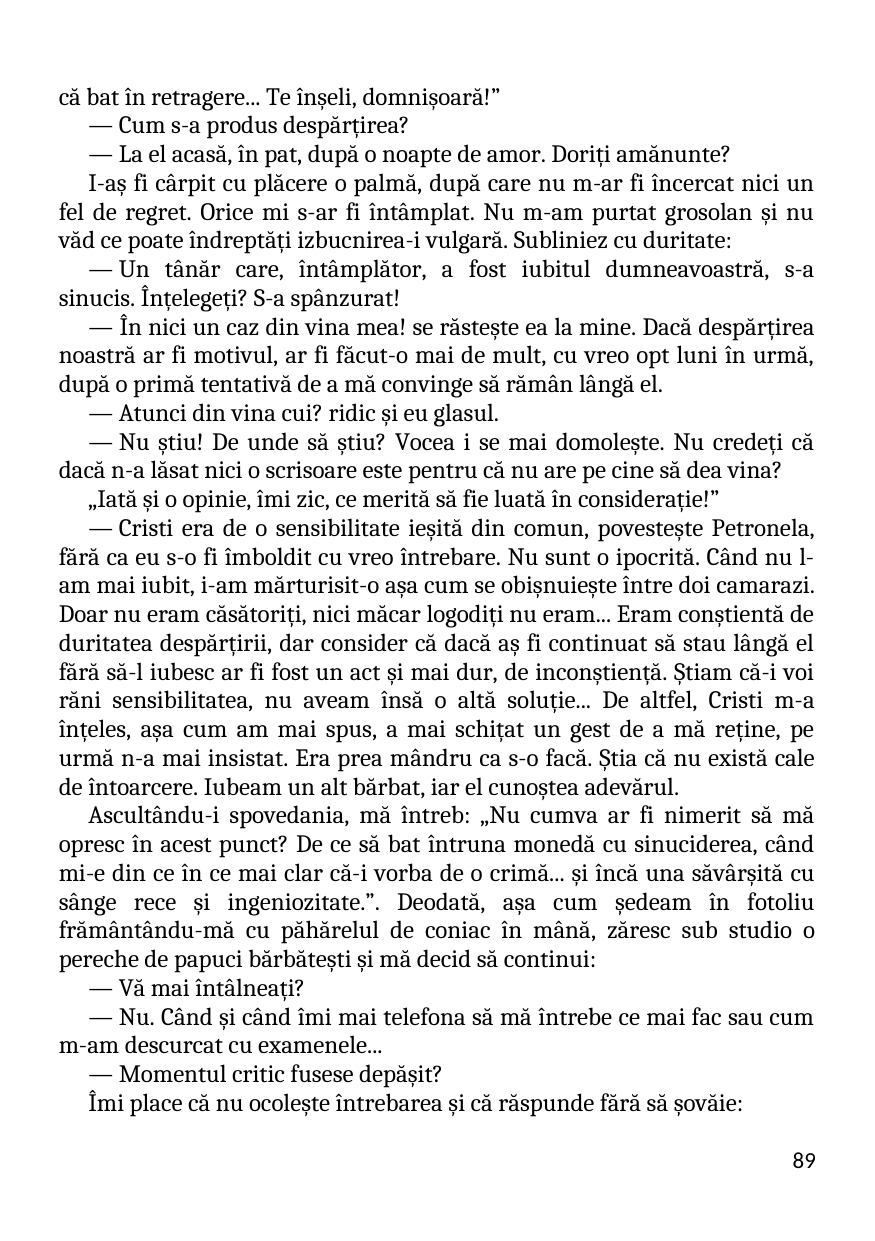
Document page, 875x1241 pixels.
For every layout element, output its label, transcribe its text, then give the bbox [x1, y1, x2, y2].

text — La el acasă, în pat, după o noapte de amor. Doriți amănunte? [58, 140, 816, 169]
text — Nu știu! De unde să știu? Vocea i se mai domolește. Nu credeți că dacă n-a lăsat nici o scrisoare este pentru că nu are pe cine să dea vina? [58, 428, 816, 485]
text — Momentul critic fusese depășit? [58, 1060, 816, 1089]
text — Cristi era de o sensibilitate ieșită din comun, povestește Petronela, fără ca eu s-o fi îmboldit cu vreo întrebare. Nu sunt o ipocrită. Când nu l-am mai iubit, i-am mărturisit-o așa cum se obișnuiește între doi camarazi. Doar nu eram căsătoriți, nici măcar logodiți nu eram... Eram conștientă de duritatea despărțirii, dar consider că dacă aș fi continuat să stau lângă el fără să-l iubesc ar fi fost un act și mai dur, de inconștiență. Știam că-i voi răni sensibilitatea, nu aveam însă o altă soluție... De altfel, Cristi m-a înțeles, așa cum am mai spus, a mai schițat un gest de a mă reține, pe urmă n-a mai insistat. Era prea mândru ca s-o facă. Știa că nu există cale de întoarcere. Iubeam un alt bărbat, iar el cunoștea adevărul. [58, 514, 816, 801]
text — În nici un caz din vina mea! se răstește ea la mine. Dacă despărțirea noastră ar fi motivul, ar fi făcut-o mai de mult, cu vreo opt luni în urmă, după o primă tentativă de a mă convinge să rămân lângă el. [58, 313, 816, 399]
text Îmi place că nu ocolește întrebarea și că răspunde fără să șovăie: [58, 1089, 816, 1118]
text — Vă mai întâlneați? [58, 974, 816, 1003]
text „Iată și o opinie, îmi zic, ce merită să fie luată în considerație!” [58, 485, 816, 514]
text — Un tânăr care, întâmplător, a fost iubitul dumneavoastră, s-a sinucis. Înțelegeți? S-a spânzurat! [58, 255, 816, 313]
text — Cum s-a produs despărțirea? [58, 111, 816, 140]
text I-aș fi cârpit cu plăcere o palmă, după care nu m-ar fi încercat nici un fel de regret. Orice mi s-ar fi întâmplat. Nu m-am purtat grosolan și nu văd ce poate îndreptăți izbucnirea-i vulgară. Subliniez cu duritate: [58, 169, 816, 255]
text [58, 83, 816, 111]
text — Nu. Când și când îmi mai telefona să mă întrebe ce mai fac sau cum m-am descurcat cu examenele... [58, 1003, 816, 1060]
text — Atunci din vina cui? ridic și eu glasul. [58, 399, 816, 428]
text Ascultându-i spovedania, mă întreb: „Nu cumva ar fi nimerit să mă opresc în acest punct? De ce să bat întruna monedă cu sinuciderea, când mi-e din ce în ce mai clar că-i vorba de o crimă... și încă una săvârșită cu sânge rece și ingeniozitate.”. Deodată, așa cum ședeam în fotoliu frământându-mă cu păhărelul de coniac în mână, zăresc sub studio o pereche de papuci bărbătești și mă decid să continui: [58, 801, 816, 974]
